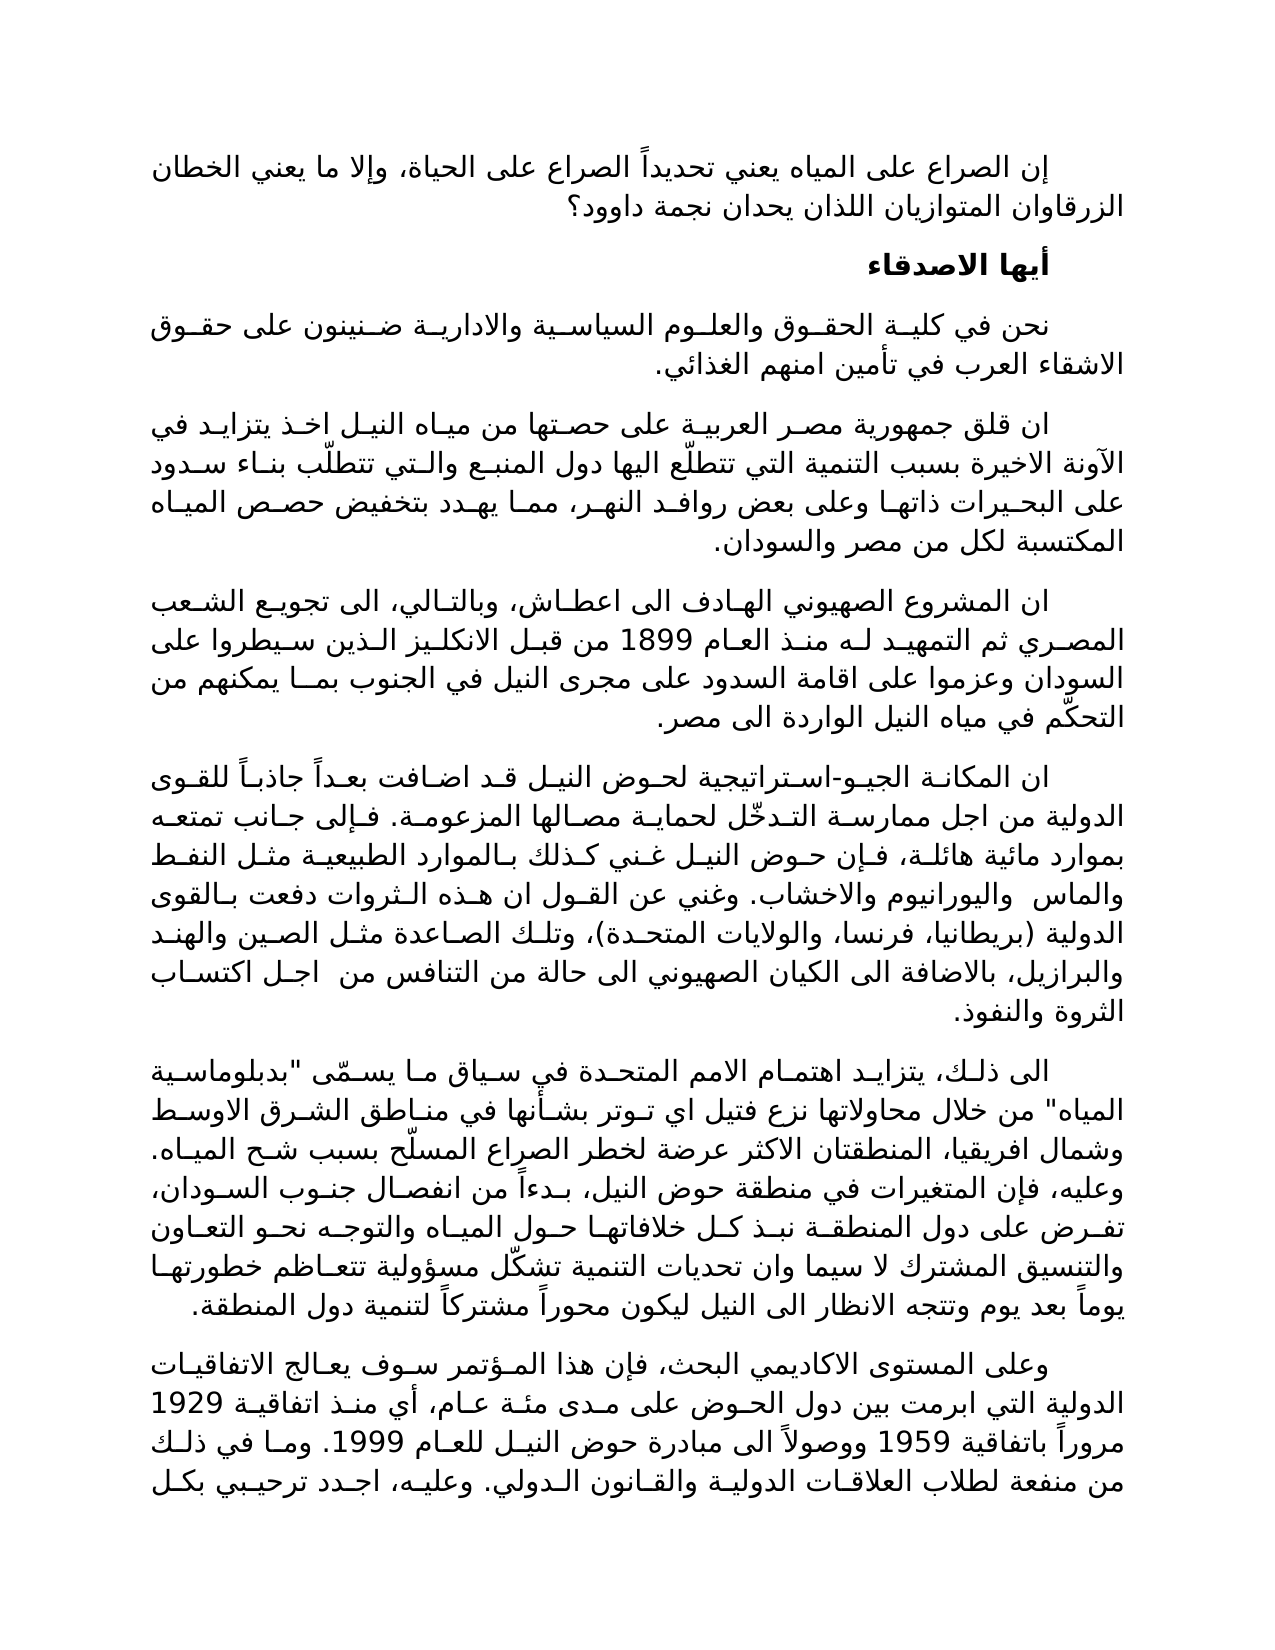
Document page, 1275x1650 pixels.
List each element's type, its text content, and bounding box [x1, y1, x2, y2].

text أيها الاصدقاء [150, 249, 1125, 283]
text ان المشروع الصهيوني الهادف الى اعطاش، وبالتالي، الى تجويع الشعب المصري ثم التمهيد له منذ العام 1899 من قبل الانكليز الذين سيطروا على السودان وعزموا على اقامة السدود على مجرى النيل في الجنوب بما يمكنهم من التحكّم في مياه النيل الواردة الى مصر. [150, 584, 1125, 735]
text إن الصراع على المياه يعني تحديداً الصراع على الحياة، وإلا ما يعني الخطان الزرقاوان المتوازيان اللذان يحدان نجمة داوود؟ [150, 150, 1125, 223]
text ان المكانة الجيو-استراتيجية لحوض النيل قد اضافت بعداً جاذباً للقوى الدولية من اجل ممارسة التدخّل لحماية مصالها المزعومة. فإلى جانب تمتعه بموارد مائية هائلة، فإن حوض النيل غني كذلك بالموارد الطبيعية مثل النفط والماس واليورانيوم والاخشاب. وغني عن القول ان هذه الثروات دفعت بالقوى الدولية (بريطانيا، فرنسا، والولايات المتحدة)، وتلك الصاعدة مثل الصين والهند والبرازيل، بالاضافة الى الكيان الصهيوني الى حالة من التنافس من اجل اكتساب الثروة والنفوذ. [150, 761, 1125, 1028]
text نحن في كلية الحقوق والعلوم السياسية والادارية ضنينون على حقوق الاشقاء العرب في تأمين امنهم الغذائي. [150, 308, 1125, 381]
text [150, 1348, 1125, 1498]
text الى ذلك، يتزايد اهتمام الامم المتحدة في سياق ما يسمّى "بدبلوماسية المياه" من خلال محاولاتها نزع فتيل اي توتر بشأنها في مناطق الشرق الاوسط وشمال افريقيا، المنطقتان الاكثر عرضة لخطر الصراع المسلّح بسبب شح المياه. وعليه، فإن المتغيرات في منطقة حوض النيل، بدءاً من انفصال جنوب السودان، تفرض على دول المنطقة نبذ كل خلافاتها حول المياه والتوجه نحو التعاون والتنسيق المشترك لا سيما وان تحديات التنمية تشكّل مسؤولية تتعاظم خطورتها يوماً بعد يوم وتتجه الانظار الى النيل ليكون محوراً مشتركاً لتنمية دول المنطقة. [150, 1054, 1125, 1322]
text ان قلق جمهورية مصر العربية على حصتها من مياه النيل اخذ يتزايد في الآونة الاخيرة بسبب التنمية التي تتطلّع اليها دول المنبع والتي تتطلّب بناء سدود على البحيرات ذاتها وعلى بعض روافد النهر، مما يهدد بتخفيض حصص المياه المكتسبة لكل من مصر والسودان. [150, 407, 1125, 558]
